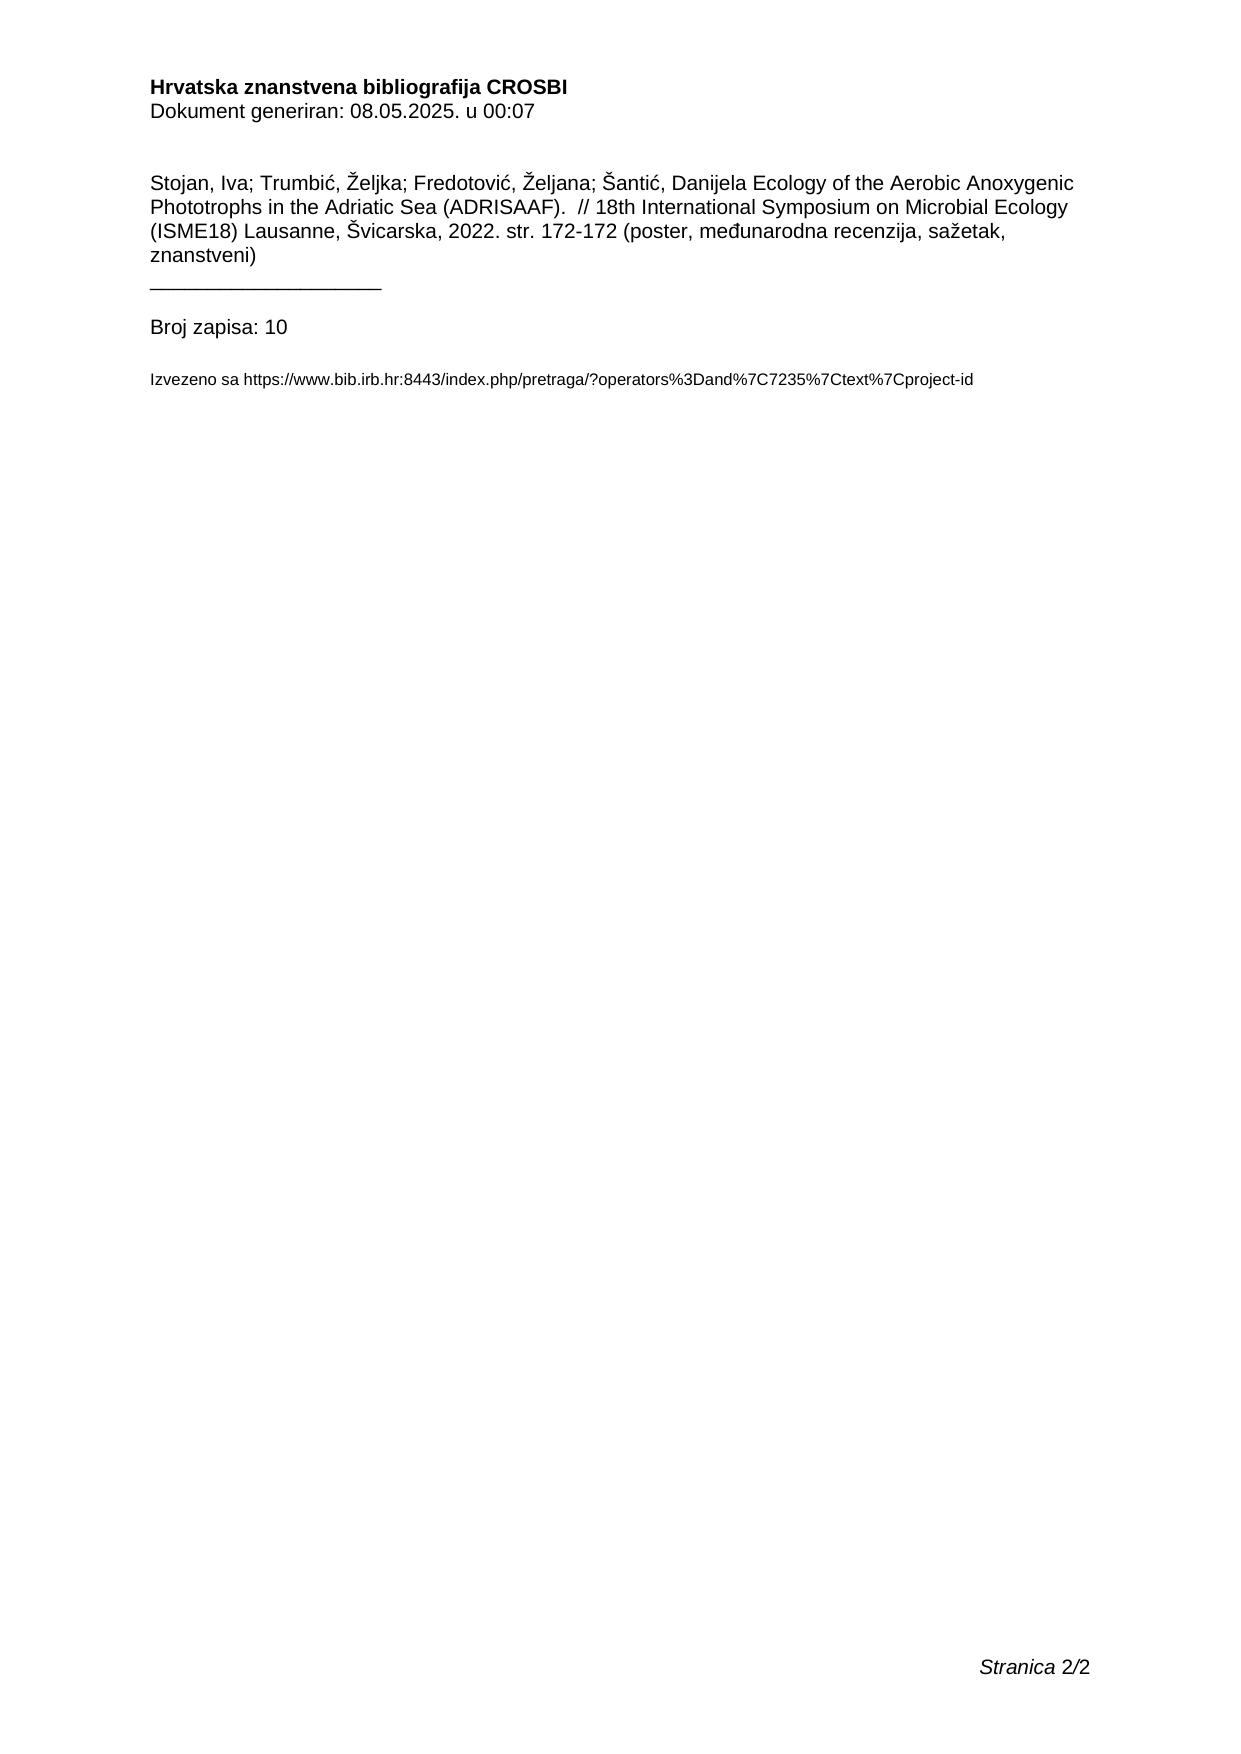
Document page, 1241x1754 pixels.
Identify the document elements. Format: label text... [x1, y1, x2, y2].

text Broj zapisa: 10 [150, 315, 1090, 339]
text Izvezeno sa https://www.bib.irb.hr:8443/index.php/pretraga/?operators%3Dand%7C7235%7Ctext%7Cproject-id [150, 370, 1090, 389]
text ____________________ [150, 267, 1090, 291]
text Stojan, Iva; Trumbić, Željka; Fredotović, Željana; Šantić, Danijela [150, 171, 1090, 267]
